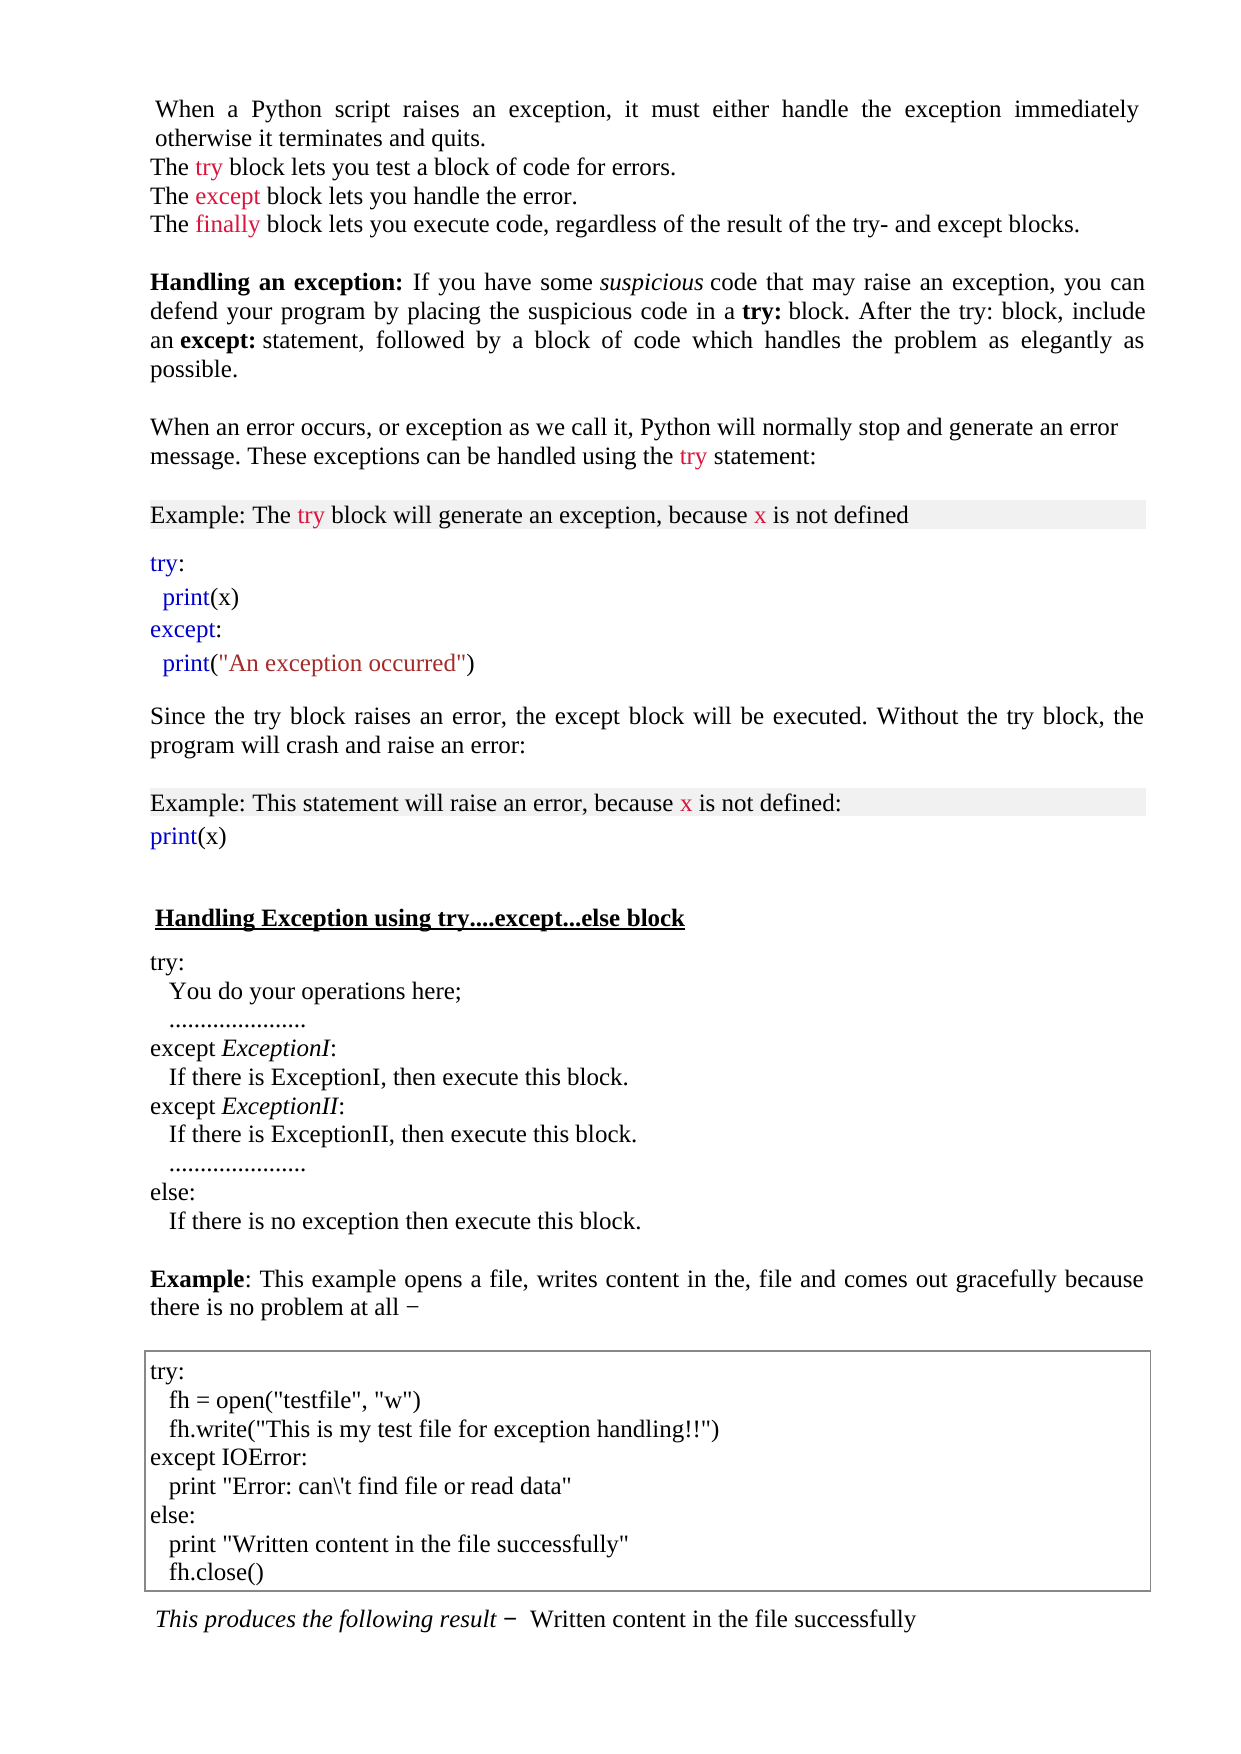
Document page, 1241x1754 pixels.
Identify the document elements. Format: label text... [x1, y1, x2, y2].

text print(x) [150, 821, 1146, 849]
text If there is no exception then execute this block. [150, 1206, 1146, 1234]
text try: print(x) except: print("An exception occurred") [150, 548, 1146, 676]
text else: [150, 1177, 1146, 1206]
text You do your operations here; [150, 976, 1146, 1004]
text When a Python script raises an exception, it must either handle the exception immediately otherwise it terminates and quits. [155, 94, 1141, 152]
subtitle Example: The try block will generate an exception, because x is not defined [150, 500, 1146, 529]
text Since the try block raises an error, the except block will be executed. Without the try block, the program will crash and raise an error: [150, 701, 1146, 759]
text fh.write("This is my test file for exception handling!!") [150, 1414, 1146, 1442]
text When an error occurs, or exception as we call it, Python will normally stop and generate an error message. These exceptions can be handled using the try statement: [150, 412, 1146, 470]
text Handling an exception: If you have some suspicious code that may raise an exception, you can defend your program by placing the suspicious code in a try: block. After the try: block, include an except: statement, followed by a block of code which handles the problem as elegantly as possible. [150, 267, 1146, 382]
text print "Written content in the file successfully" [150, 1529, 1146, 1552]
text except ExceptionI: [150, 1033, 1146, 1062]
text This produces the following result − Written content in the file successfully [155, 1604, 1141, 1633]
subtitle Example: This statement will raise an error, because x is not defined: [150, 788, 1146, 816]
text except IOError: [150, 1442, 1146, 1471]
text The try block lets you test a block of code for errors. [150, 152, 1146, 181]
text print "Error: can\'t find file or read data" [150, 1471, 1146, 1500]
text try: [146, 1352, 1150, 1385]
text Handling Exception using try....except...else block [155, 903, 1141, 932]
text The finally block lets you execute code, regardless of the result of the try- and except blocks. [150, 209, 1146, 238]
text ...................... [150, 1004, 1146, 1033]
text else: [150, 1500, 1146, 1529]
text Example: This example opens a file, writes content in the, file and comes out gracefully because there is no problem at all − [150, 1264, 1146, 1321]
text The except block lets you handle the error. [150, 181, 1146, 209]
text fh.close() [146, 1552, 1150, 1590]
text If there is ExceptionI, then execute this block. [150, 1062, 1146, 1091]
text ...................... [150, 1148, 1146, 1177]
text If there is ExceptionII, then execute this block. [150, 1119, 1146, 1148]
text except ExceptionII: [150, 1091, 1146, 1119]
text fh = open("testfile", "w") [150, 1385, 1146, 1414]
text try: [150, 947, 1146, 976]
